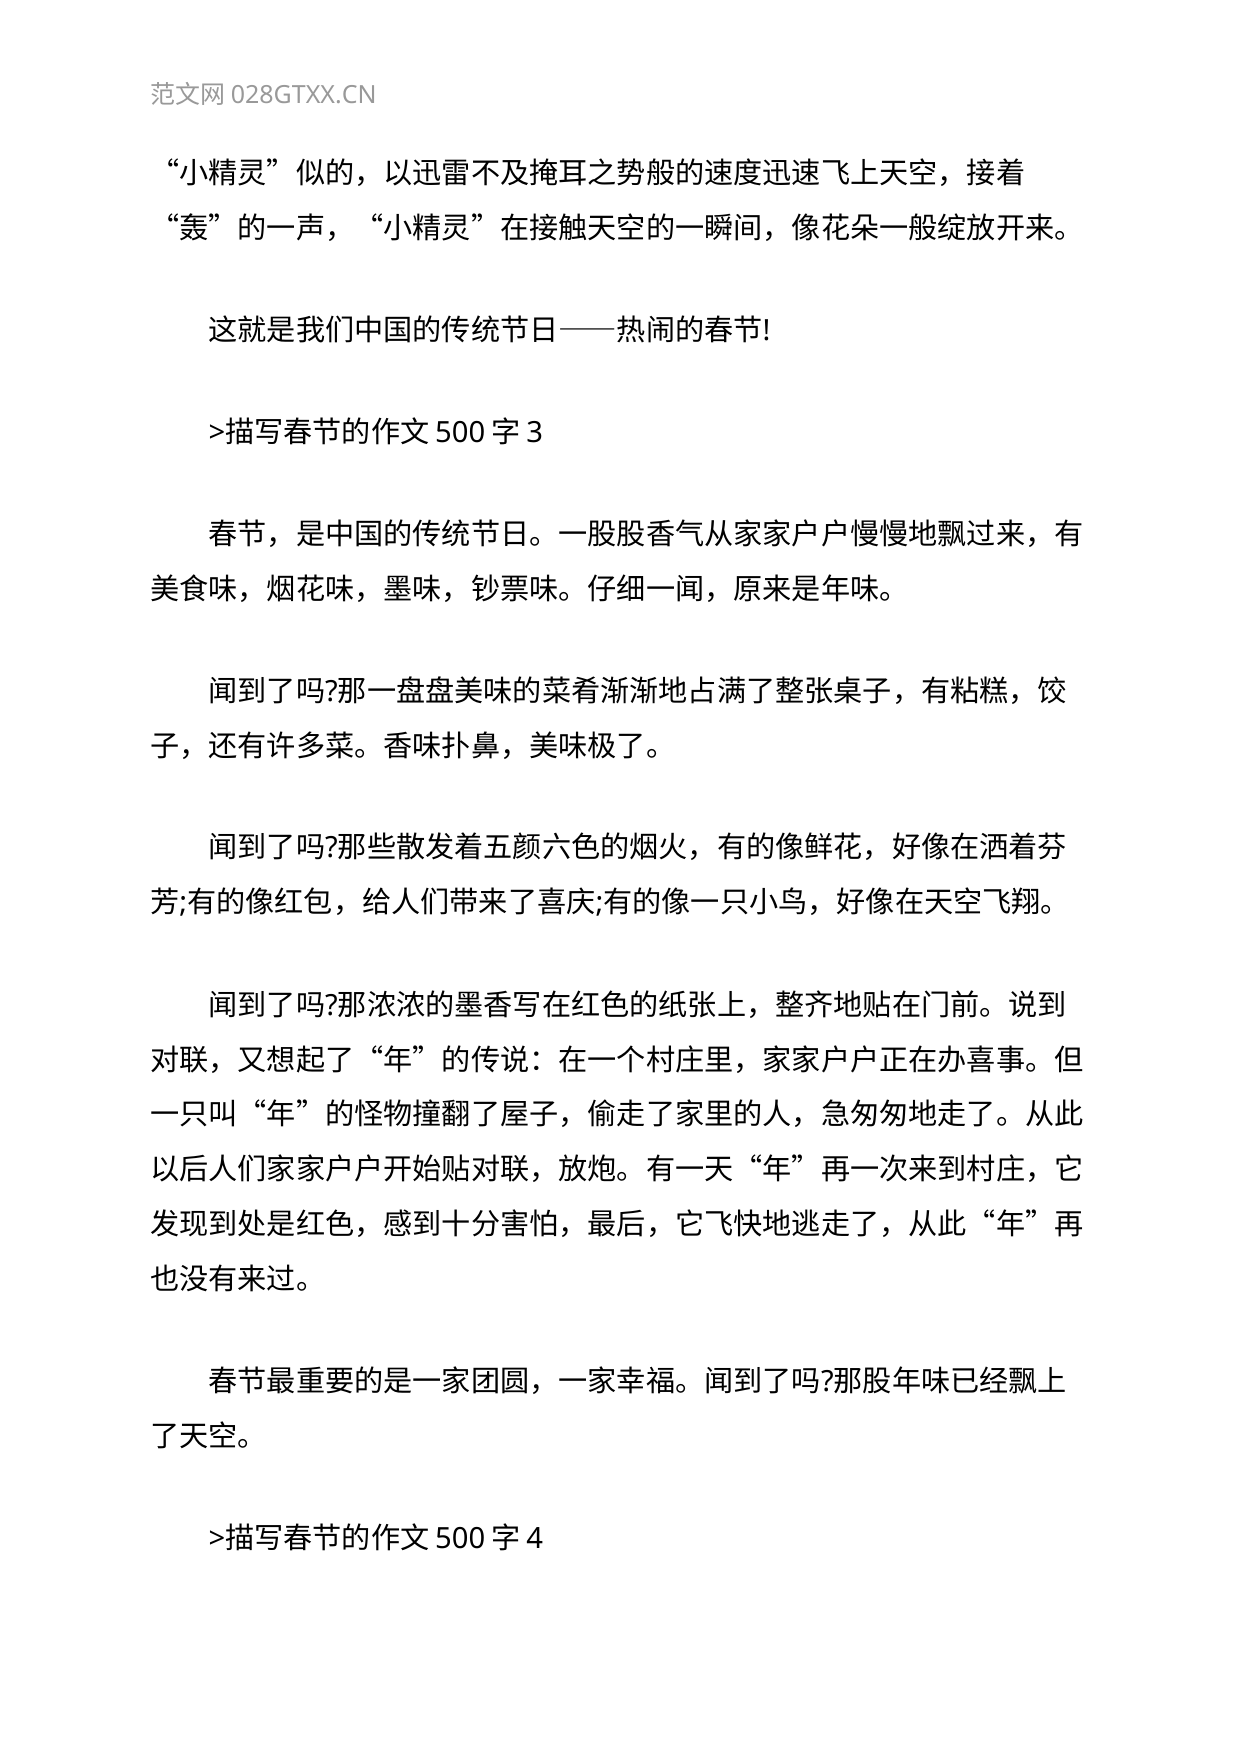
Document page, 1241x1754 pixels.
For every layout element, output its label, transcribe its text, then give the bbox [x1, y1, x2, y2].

text 闻到了吗?那一盘盘美味的菜肴渐渐地占满了整张桌子，有粘糕，饺子，还有许多菜。香味扑鼻，美味极了。 [150, 667, 1090, 764]
text 春节，是中国的传统节日。一股股香气从家家户户慢慢地飘过来，有美食味，烟花味，墨味，钞票味。仔细一闻，原来是年味。 [150, 511, 1090, 608]
text 闻到了吗?那浓浓的墨香写在红色的纸张上，整齐地贴在门前。说到对联，又想起了“年”的传说：在一个村庄里，家家户户正在办喜事。但一只叫“年”的怪物撞翻了屋子，偷走了家里的人，急匆匆地走了。从此以后人们家家户户开始贴对联，放炮。有一天“年”再一次来到村庄，它发现到处是红色，感到十分害怕，最后，它飞快地逃走了，从此“年”再也没有来过。 [150, 981, 1090, 1298]
text >描写春节的作文500字4 [150, 1514, 1090, 1557]
text >描写春节的作文500字3 [150, 409, 1090, 451]
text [150, 150, 1090, 247]
text 闻到了吗?那些散发着五颜六色的烟火，有的像鲜花，好像在洒着芬芳;有的像红包，给人们带来了喜庆;有的像一只小鸟，好像在天空飞翔。 [150, 824, 1090, 921]
text 春节最重要的是一家团圆，一家幸福。闻到了吗?那股年味已经飘上了天空。 [150, 1357, 1090, 1455]
text 这就是我们中国的传统节日——热闹的春节! [150, 307, 1090, 349]
